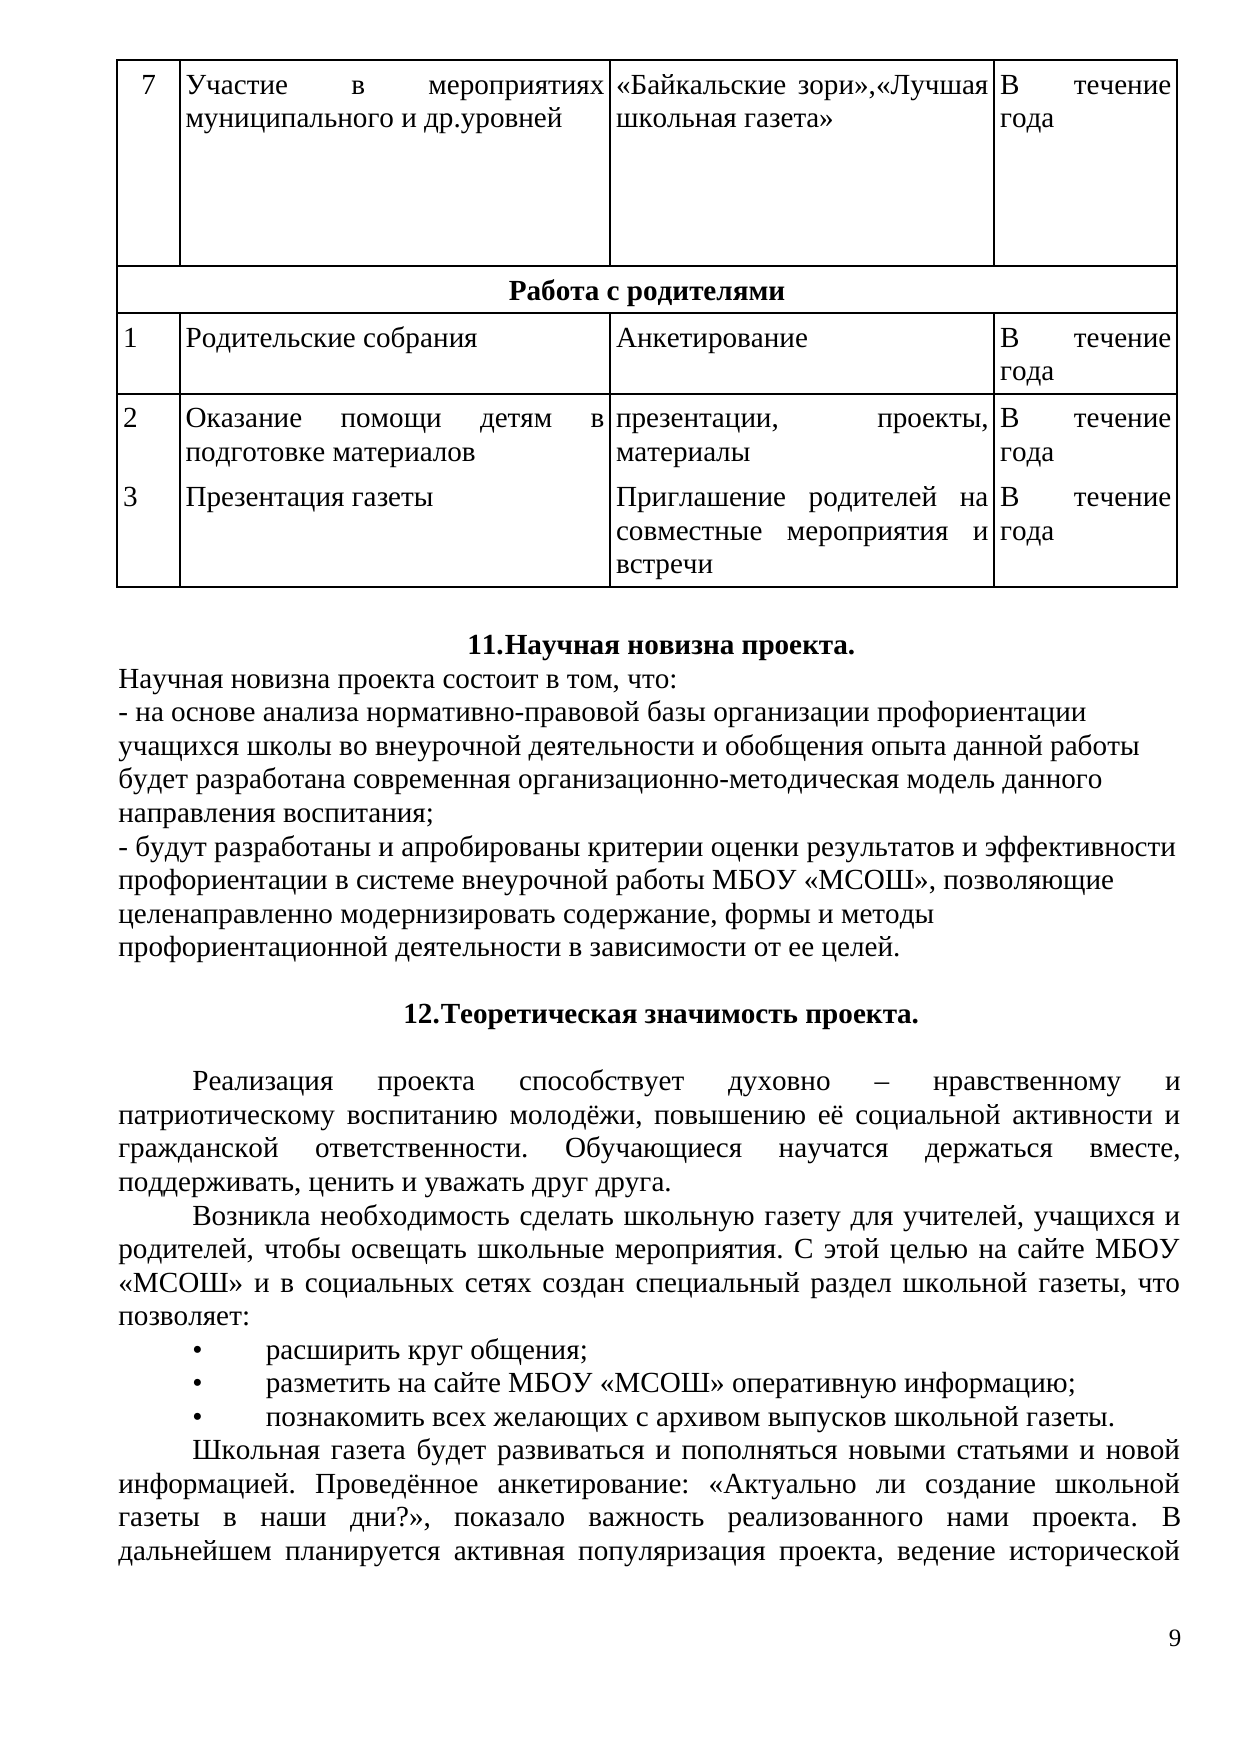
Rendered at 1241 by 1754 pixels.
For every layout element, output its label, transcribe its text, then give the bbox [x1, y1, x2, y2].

table_cell Анкетирование [611, 314, 993, 393]
text - на основе анализа нормативно-правовой базы организации профориентации учащихся школы во внеурочной деятельности и обобщения опыта данной работы будет разработана современная организационно-методическая модель данного направления воспитания; [118, 694, 1181, 829]
table_cell Работа с родителями [118, 267, 1176, 312]
text • разметить на сайте МБОУ «МСОШ» оперативную информацию; [118, 1365, 1181, 1399]
table_cell В течение года [995, 474, 1176, 586]
table_cell Родительские собрания [181, 314, 609, 393]
table_cell Приглашение родителей на совместные мероприятия и встречи [611, 474, 993, 586]
table_cell В течение года [995, 395, 1176, 473]
text • расширить круг общения; [118, 1332, 1181, 1365]
table_cell Презентация газеты [181, 474, 609, 586]
text - будут разработаны и апробированы критерии оценки результатов и эффективности профориентации в системе внеурочной работы МБОУ «МСОШ», позволяющие целенаправленно модернизировать содержание, формы и методы профориентационной деятельности в зависимости от ее целей. [118, 829, 1181, 963]
table_cell 3 [118, 474, 179, 586]
text • познакомить всех желающих с архивом выпусков школьной газеты. [118, 1399, 1181, 1432]
table_cell презентации, проекты, материалы [611, 395, 993, 473]
table_cell 7 [118, 61, 179, 265]
list Научная новизна проекта. [141, 627, 1181, 661]
text Возникла необходимость сделать школьную газету для учителей, учащихся и родителей, чтобы освещать школьные мероприятия. С этой целью на сайте МБОУ «МСОШ» и в социальных сетях создан специальный раздел школьной газеты, что позволяет: [118, 1198, 1181, 1332]
text Реализация проекта способствует духовно – нравственному и патриотическому воспитанию молодёжи, повышению её социальной активности и гражданской ответственности. Обучающиеся научатся держаться вместе, поддерживать, ценить и уважать друг друга. [118, 1063, 1181, 1198]
table_cell 1 [118, 314, 179, 393]
text Научная новизна проекта состоит в том, что: [118, 661, 1181, 694]
list Теоретическая значимость проекта. [141, 996, 1181, 1030]
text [118, 1432, 1181, 1567]
table_cell Оказание помощи детям в подготовке материалов [181, 395, 609, 473]
table_cell В течение года [995, 61, 1176, 265]
table_cell 2 [118, 395, 179, 473]
table_cell Участие в мероприятиях муниципального и др.уровней [181, 61, 609, 265]
table_cell В течение года [995, 314, 1176, 393]
table_cell «Байкальские зори»,«Лучшая школьная газета» [611, 61, 993, 265]
